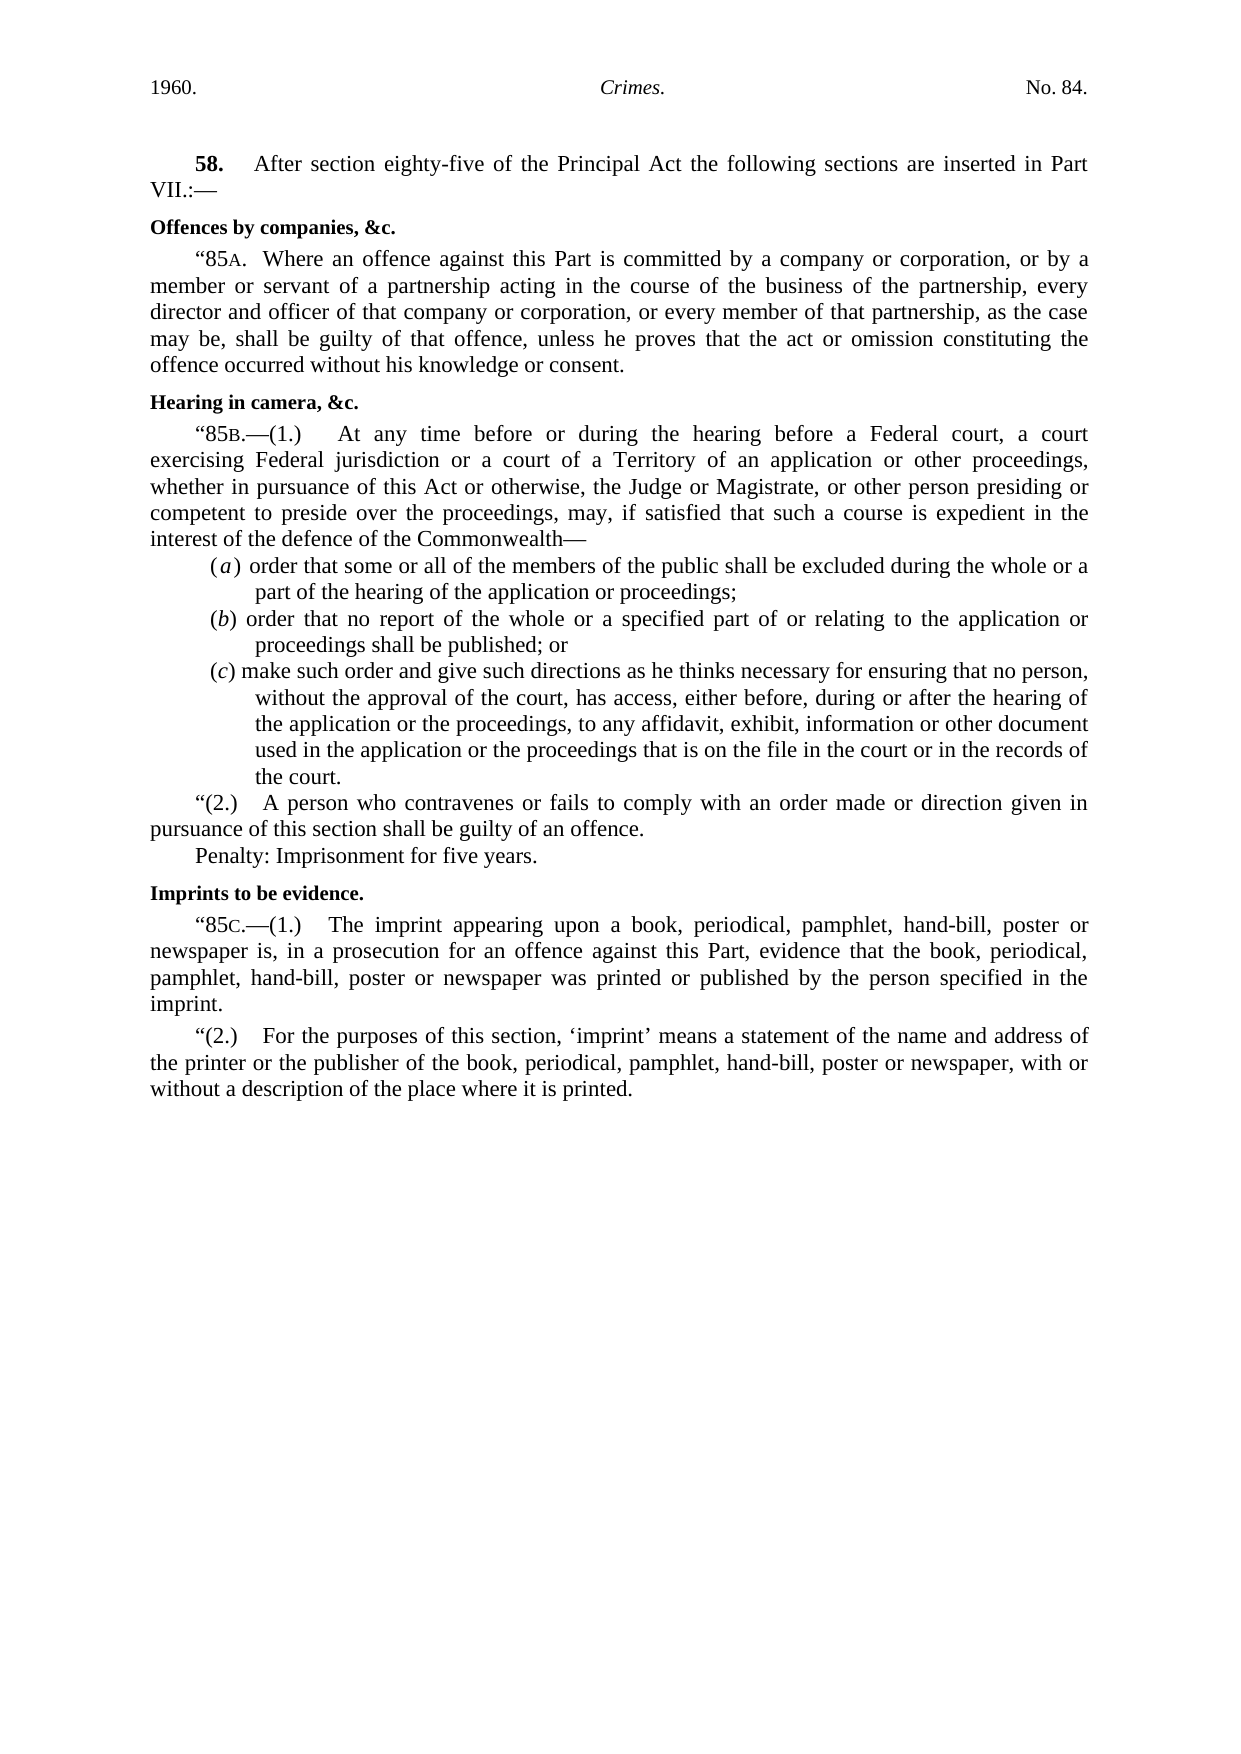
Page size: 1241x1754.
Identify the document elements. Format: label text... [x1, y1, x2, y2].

text “85a. Where an offence against this Part is committed by a company or corporation, or by a member or servant of a partnership acting in the course of the business of the partnership, every director and officer of that company or corporation, or every member of that partnership, as the case may be, shall be guilty of that offence, unless he proves that the act or omission constituting the offence occurred without his knowledge or consent. [150, 246, 1090, 377]
text Hearing in camera, &c. [150, 390, 1090, 414]
text Penalty: Imprisonment for five years. [150, 842, 1090, 868]
text “85c.—(1.) The imprint appearing upon a book, periodical, pamphlet, hand-bill, poster or newspaper is, in a prosecution for an offence against this Part, evidence that the book, periodical, pamphlet, hand-bill, poster or newspaper was printed or published by the person specified in the imprint. [150, 911, 1090, 1016]
text 58. After section eighty-five of the Principal Act the following sections are inserted in Part VII.:— [150, 150, 1090, 203]
text (b) order that no report of the whole or a specified part of or relating to the application or proceedings shall be published; or [210, 604, 1090, 657]
text Imprints to be evidence. [150, 881, 1090, 905]
text (a) order that some or all of the members of the public shall be excluded during the whole or a part of the hearing of the application or proceedings; [210, 552, 1090, 604]
text Offences by companies, &c. [150, 215, 1090, 239]
text (c) make such order and give such directions as he thinks necessary for ensuring that no person, without the approval of the court, has access, either before, during or after the hearing of the application or the proceedings, to any affidavit, exhibit, information or other document used in the application or the proceedings that is on the file in the court or in the records of the court. [210, 657, 1090, 789]
text “85b.—(1.) At any time before or during the hearing before a Federal court, a court exercising Federal jurisdiction or a court of a Territory of an application or other proceedings, whether in pursuance of this Act or otherwise, the Judge or Magistrate, or other person presiding or competent to preside over the proceedings, may, if satisfied that such a course is expedient in the interest of the defence of the Commonwealth— [150, 420, 1090, 552]
text “(2.) A person who contravenes or fails to comply with an order made or direction given in pursuance of this section shall be guilty of an offence. [150, 789, 1090, 842]
text “(2.) For the purposes of this section, ‘imprint’ means a statement of the name and address of the printer or the publisher of the book, periodical, pamphlet, hand-bill, poster or newspaper, with or without a description of the place where it is printed. [150, 1023, 1090, 1102]
